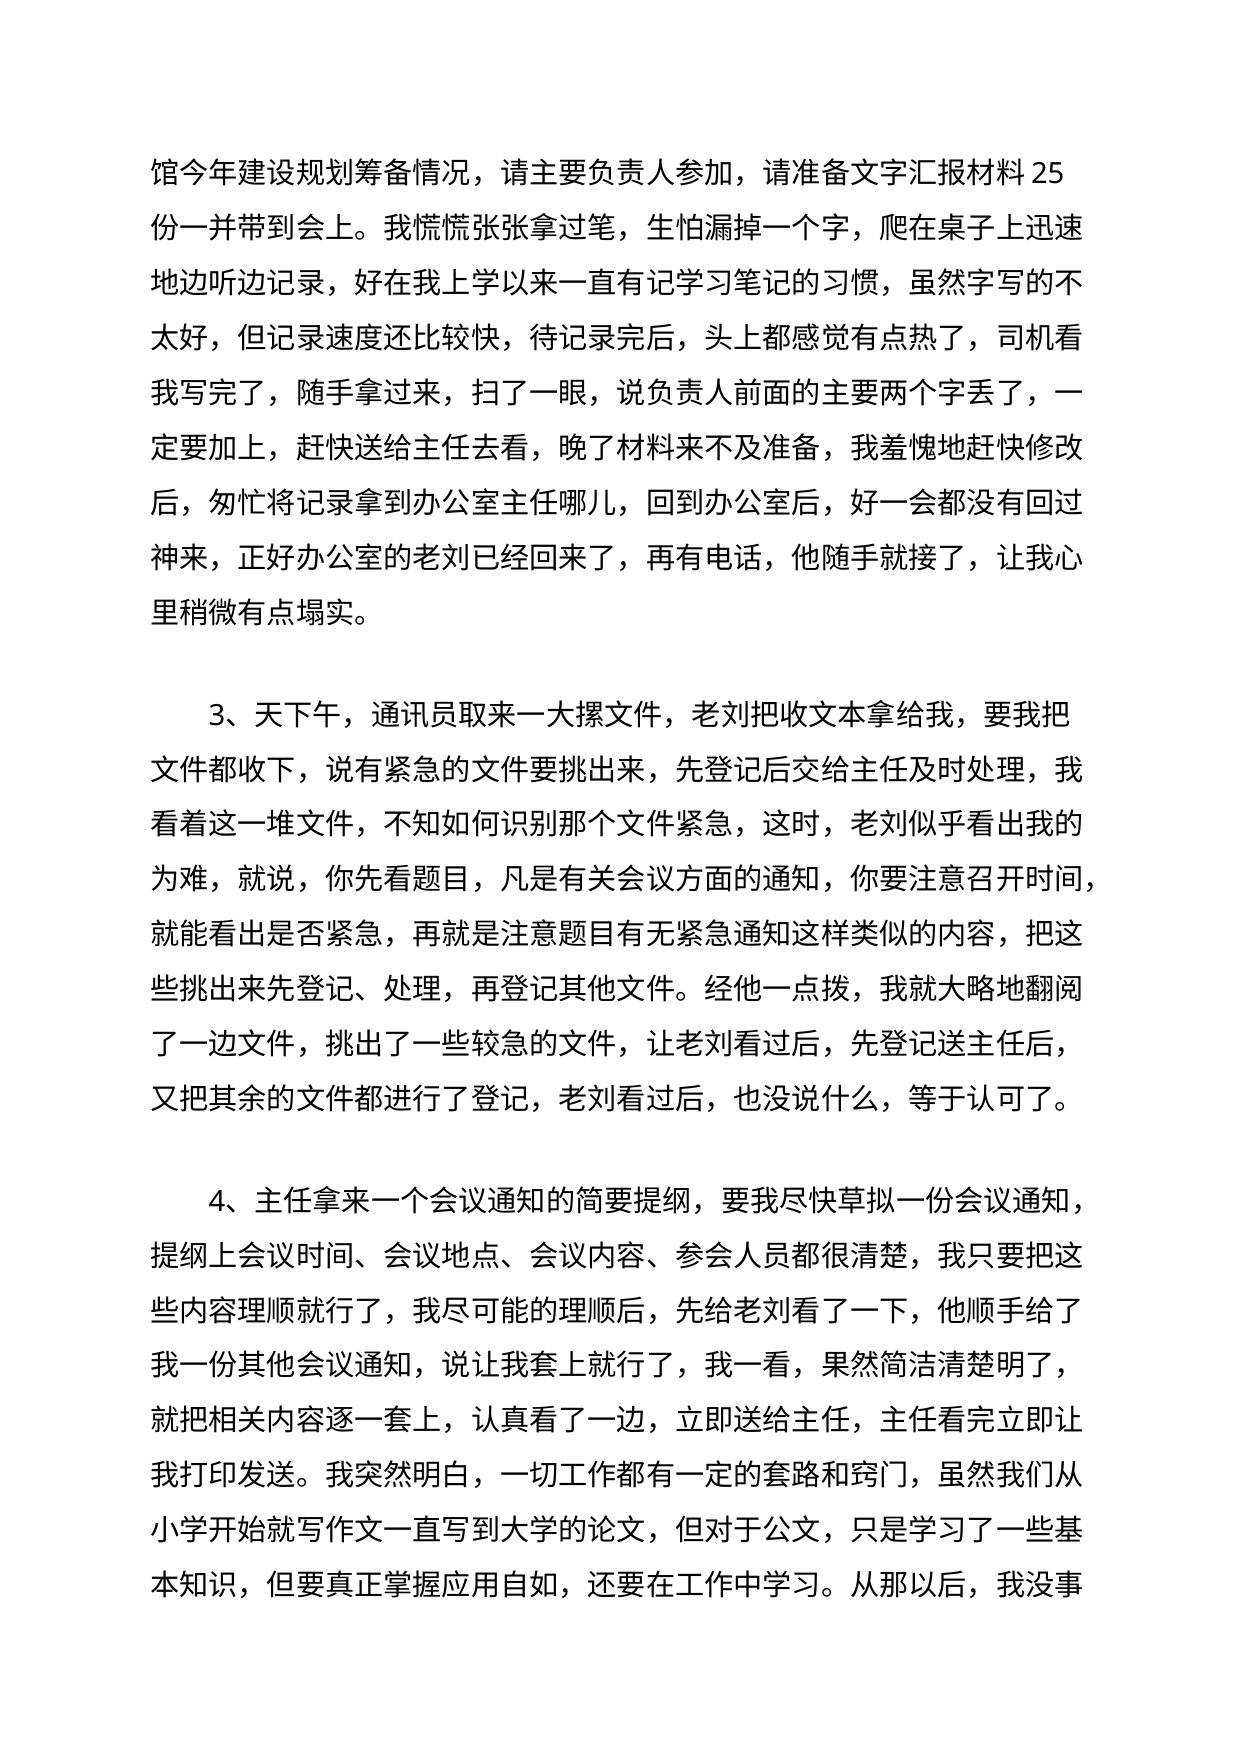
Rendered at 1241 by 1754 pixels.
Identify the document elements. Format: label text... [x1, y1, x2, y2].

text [150, 150, 1090, 632]
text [150, 1177, 1090, 1604]
text 3、天下午，通讯员取来一大摞文件，老刘把收文本拿给我，要我把文件都收下，说有紧急的文件要挑出来，先登记后交给主任及时处理，我看着这一堆文件，不知如何识别那个文件紧急，这时，老刘似乎看出我的为难，就说，你先看题目，凡是有关会议方面的通知，你要注意召开时间，就能看出是否紧急，再就是注意题目有无紧急通知这样类似的内容，把这些挑出来先登记、处理，再登记其他文件。经他一点拨，我就大略地翻阅了一边文件，挑出了一些较急的文件，让老刘看过后，先登记送主任后，又把其余的文件都进行了登记，老刘看过后，也没说什么，等于认可了。 [150, 691, 1090, 1118]
